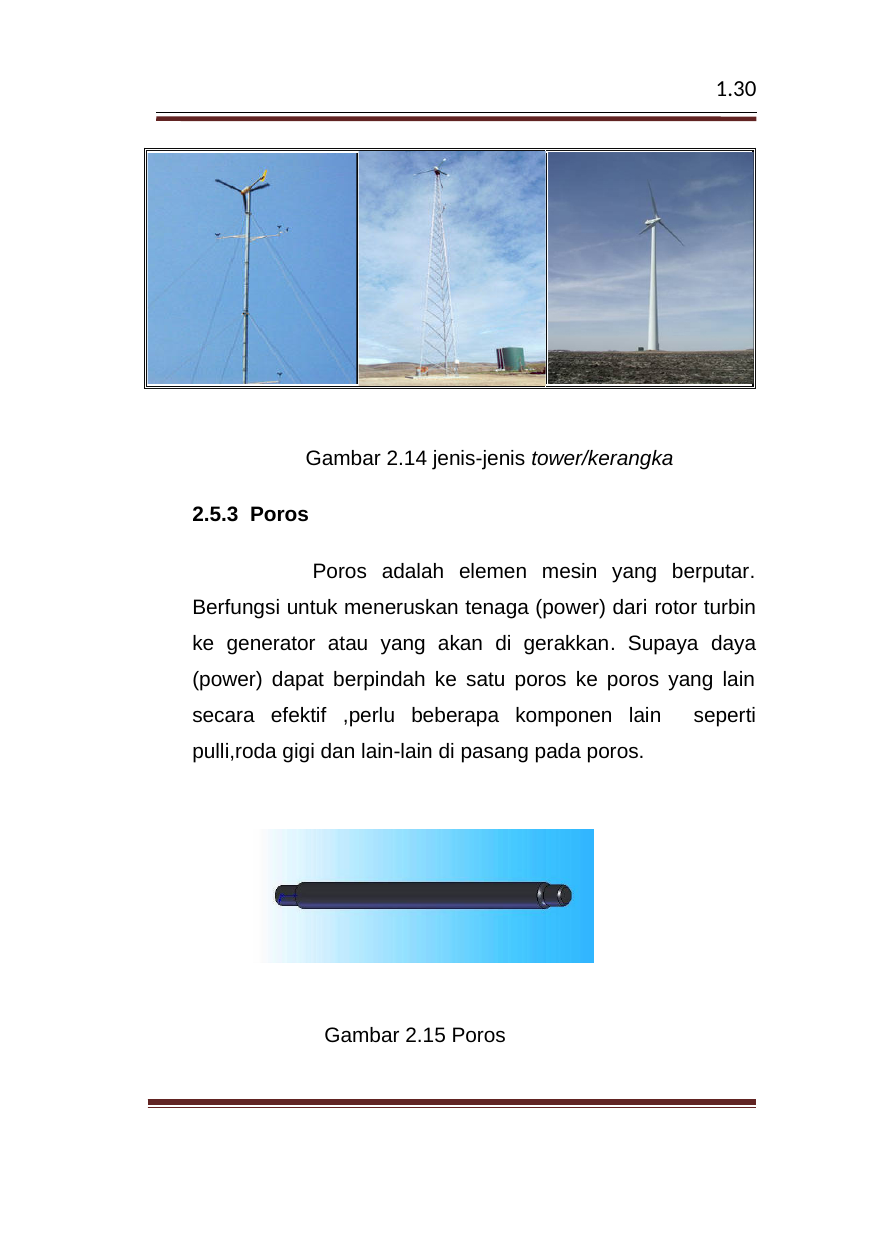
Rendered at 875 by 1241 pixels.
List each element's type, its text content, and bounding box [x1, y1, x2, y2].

picture [253, 829, 594, 963]
text Poros adalah elemen mesin yang berputar. Berfungsi untuk meneruskan tenaga (power) dari rotor turbin ke generator atau yang akan di gerakkan. Supaya daya (power) dapat berpindah ke satu poros ke poros yang lain secara efektif ,perlu beberapa komponen lain seperti pulli,roda gigi dan lain-lain di pasang pada poros. [148, 559, 756, 763]
text 2.5.3 Poros [148, 502, 756, 526]
picture [358, 151, 546, 386]
picture [147, 153, 357, 384]
list Gambar 2.14 jenis-jenis tower/kerangka [223, 446, 756, 469]
picture [548, 152, 754, 384]
text Gambar 2.15 Poros [74, 1023, 756, 1047]
